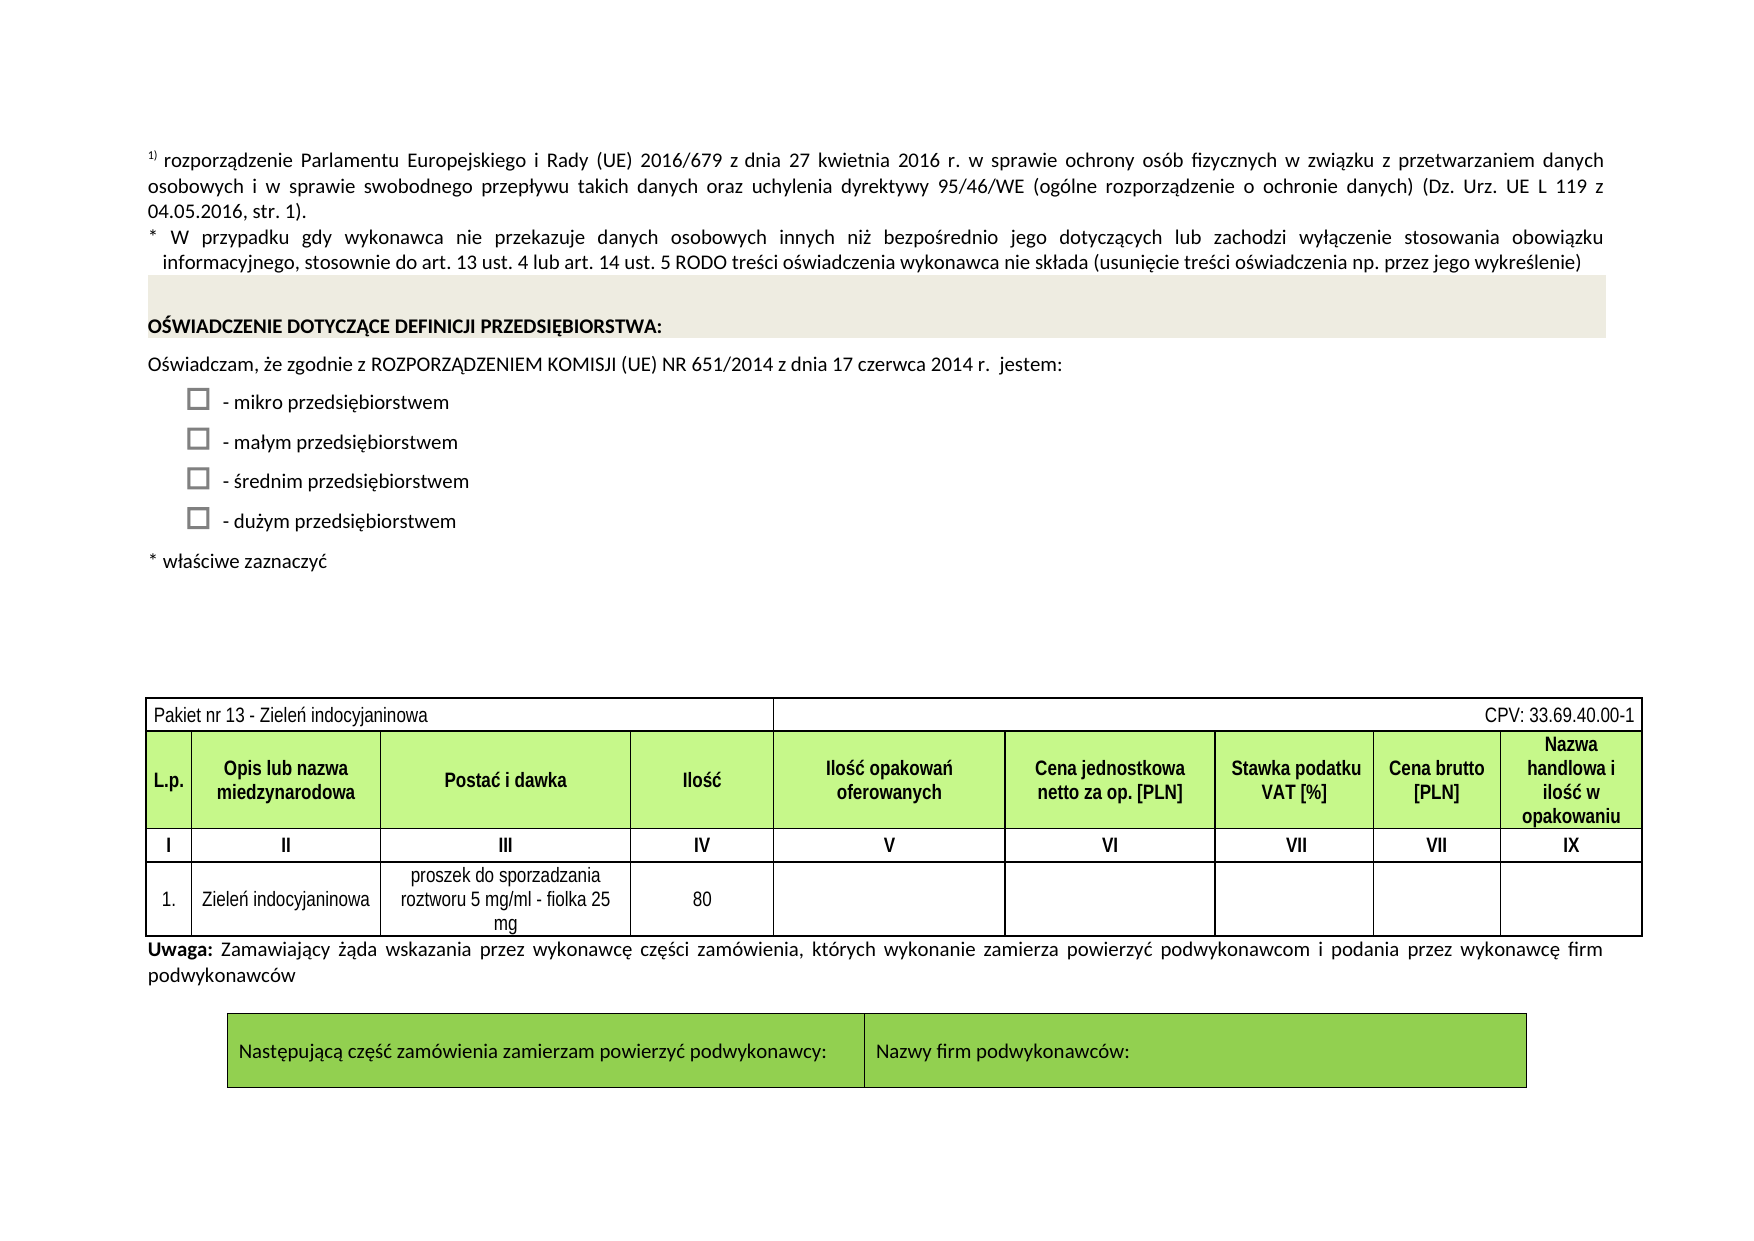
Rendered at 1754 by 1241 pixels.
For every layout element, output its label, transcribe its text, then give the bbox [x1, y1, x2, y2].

table_cell proszek do sporzadzania roztworu 5 mg/ml - fiolka 25 mg [381, 863, 630, 934]
table_cell II [192, 829, 380, 861]
table_cell [1501, 863, 1641, 934]
table_cell VI [1006, 829, 1214, 861]
table_cell Stawka podatku VAT [%] [1216, 732, 1373, 828]
text Uwaga: Zamawiający żąda wskazania przez wykonawcę części zamówienia, których wykonanie zamierza powierzyć podwykonawcom i podania przez wykonawcę firm podwykonawców [148, 937, 1606, 987]
text OŚWIADCZENIE DOTYCZĄCE DEFINICJI PRZEDSIĘBIORSTWA: [148, 313, 1606, 338]
table_cell Nazwa handlowa i ilość w opakowaniu [1501, 732, 1641, 828]
table_cell VII [1216, 829, 1373, 861]
table_cell VII [1374, 829, 1500, 861]
list - mikro przedsiębiorstwem [185, 389, 1606, 416]
table_cell IV [631, 829, 773, 861]
table_cell Opis lub nazwa miedzynarodowa [192, 732, 380, 828]
text * właściwe zaznaczyć [148, 548, 1606, 574]
table_header Pakiet nr 13 - Zieleń indocyjaninowa [147, 699, 773, 730]
table_cell [1006, 863, 1214, 934]
text Oświadczam, że zgodnie z ROZPORZĄDZENIEM KOMISJI (UE) NR 651/2014 z dnia 17 czerwca 2014 r. jestem: [148, 351, 1606, 376]
table_cell 1. [147, 863, 191, 934]
text * W przypadku gdy wykonawca nie przekazuje danych osobowych innych niż bezpośrednio jego dotyczących lub zachodzi wyłączenie stosowania obowiązku informacyjnego, stosownie do art. 13 ust. 4 lub art. 14 ust. 5 RODO treści oświadczenia wykonawca nie składa (usunięcie treści oświadczenia np. przez jego wykreślenie) [148, 224, 1606, 275]
table_cell III [381, 829, 630, 861]
table_header Nazwy firm podwykonawców: [865, 1014, 1526, 1087]
table_cell L.p. [147, 732, 191, 828]
table_cell Cena jednostkowa netto za op. [PLN] [1006, 732, 1214, 828]
table_cell Zieleń indocyjaninowa [192, 863, 380, 934]
table_header Następującą część zamówienia zamierzam powierzyć podwykonawcy: [228, 1014, 864, 1087]
table_cell [1374, 863, 1500, 934]
table_cell 80 [631, 863, 773, 934]
table_cell Cena brutto [PLN] [1374, 732, 1500, 828]
table_cell [774, 863, 1004, 934]
table_cell Ilość [631, 732, 773, 828]
table_cell I [147, 829, 191, 861]
table_cell [1216, 863, 1373, 934]
list - średnim przedsiębiorstwem [185, 469, 1606, 495]
table_header CPV: 33.69.40.00-1 [774, 699, 1641, 730]
table_cell V [774, 829, 1004, 861]
list - dużym przedsiębiorstwem [185, 508, 1606, 535]
table_cell Postać i dawka [381, 732, 630, 828]
text 1) rozporządzenie Parlamentu Europejskiego i Rady (UE) 2016/679 z dnia 27 kwietnia 2016 r. w sprawie ochrony osób fizycznych w związku z przetwarzaniem danych osobowych i w sprawie swobodnego przepływu takich danych oraz uchylenia dyrektywy 95/46/WE (ogólne rozporządzenie o ochronie danych) (Dz. Urz. UE L 119 z 04.05.2016, str. 1). [148, 148, 1606, 224]
table_cell IX [1501, 829, 1641, 861]
table_cell Ilość opakowań oferowanych [774, 732, 1004, 828]
list - małym przedsiębiorstwem [185, 429, 1606, 456]
